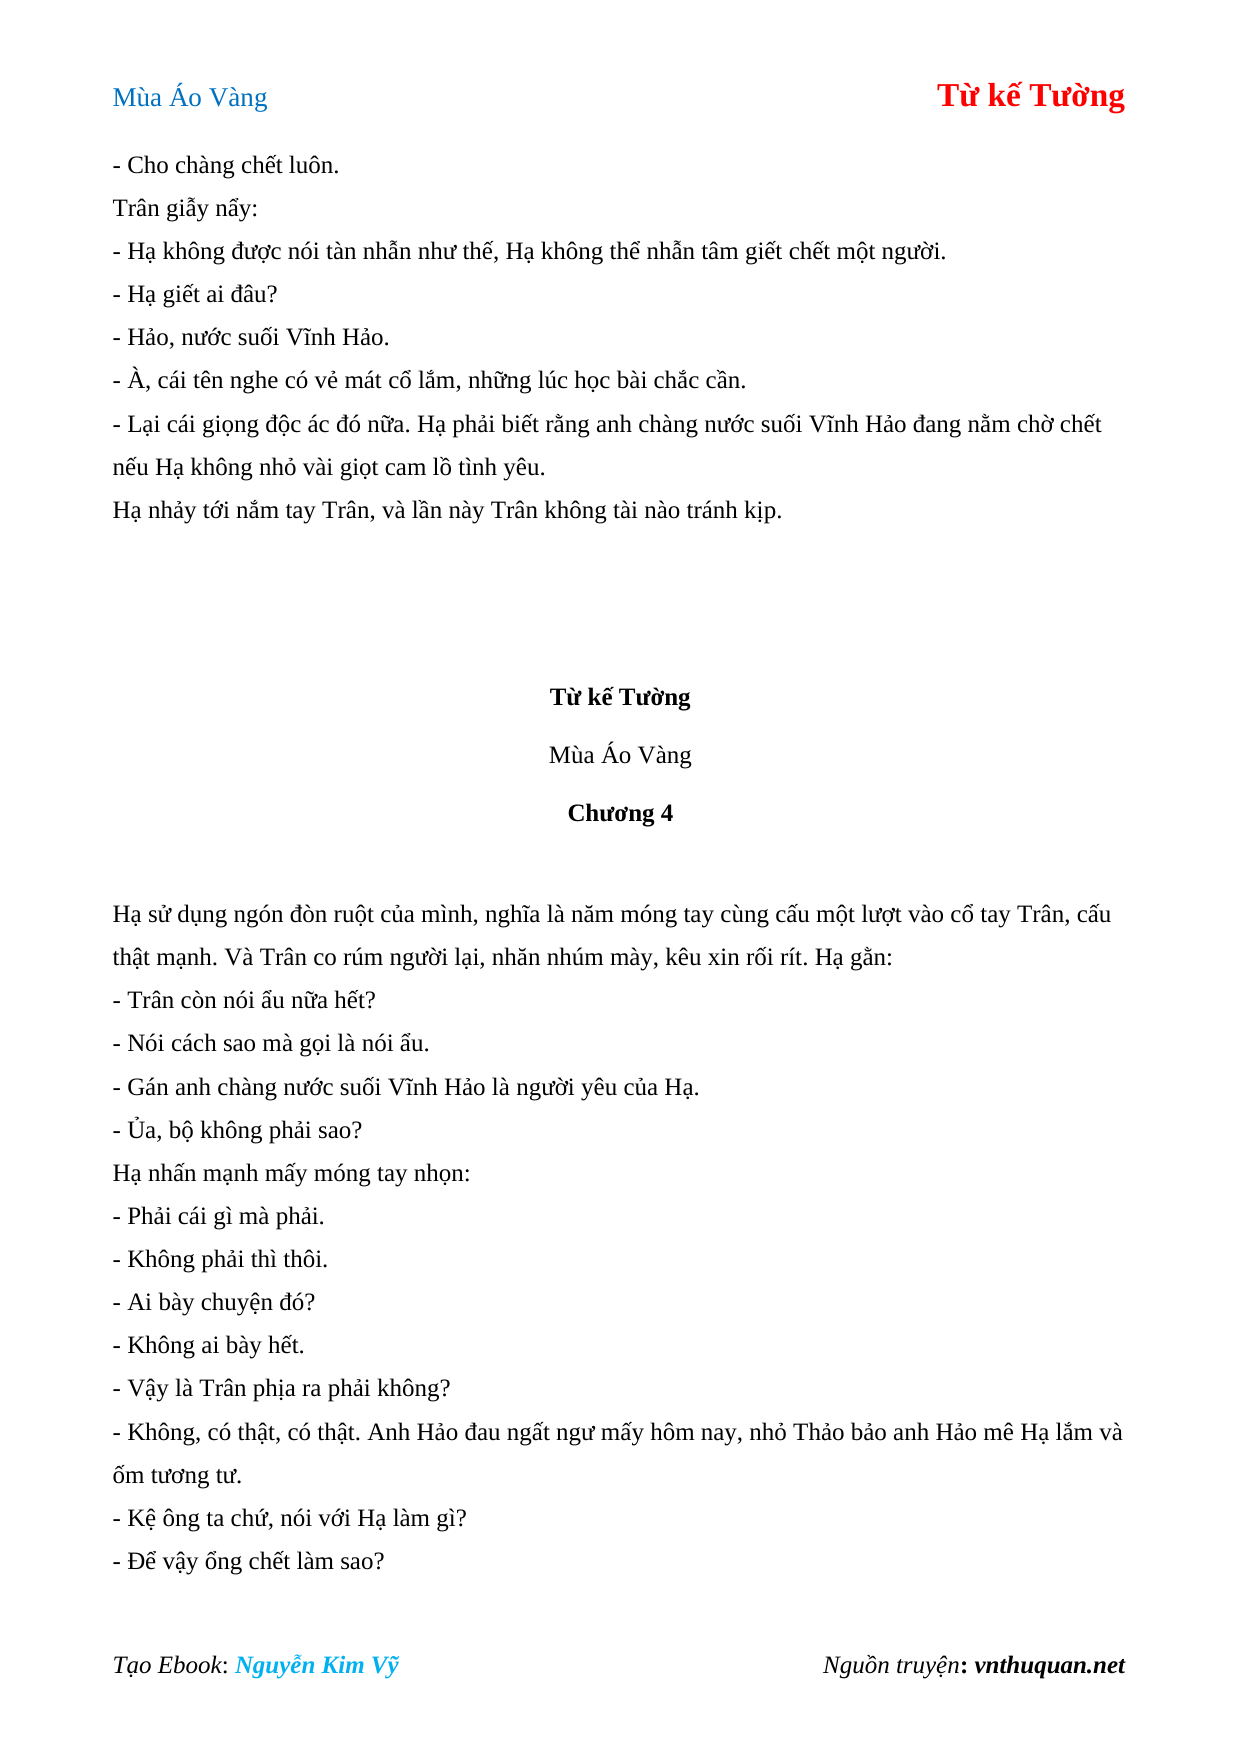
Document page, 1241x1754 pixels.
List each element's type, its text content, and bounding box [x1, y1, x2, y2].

text Chương 4 [112, 798, 1128, 827]
text Mùa Áo Vàng [112, 740, 1128, 769]
text Từ kế Tường [112, 682, 1128, 711]
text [112, 856, 1128, 1575]
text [112, 150, 1128, 610]
